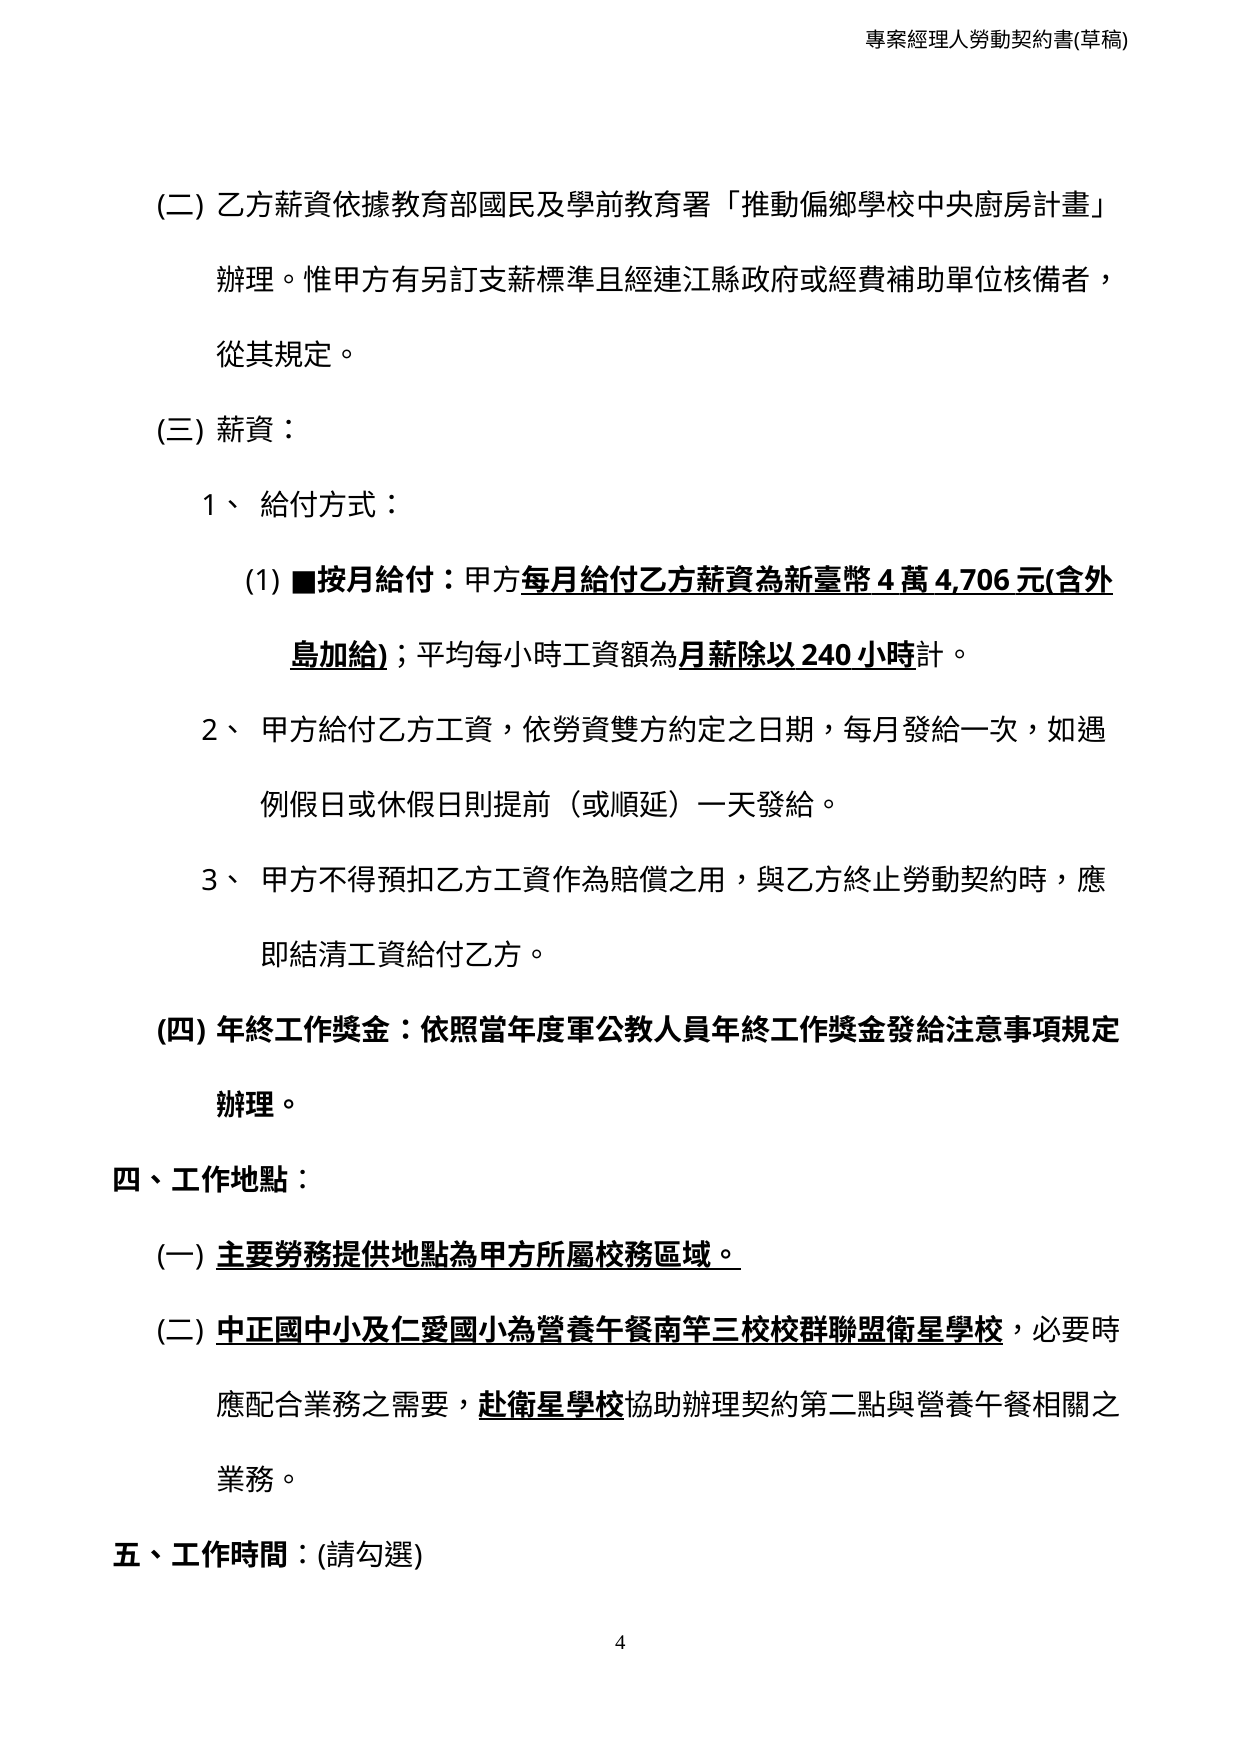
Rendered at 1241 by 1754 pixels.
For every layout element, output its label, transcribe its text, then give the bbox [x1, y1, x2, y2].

list 甲方給付乙方工資，依勞資雙方約定之日期，每月發給一次，如遇例假日或休假日則提前（或順延）一天發給。 [201, 691, 1128, 841]
list ■按月給付：甲方每月給付乙方薪資為新臺幣4萬4,706元(含外島加給)；平均每小時工資額為月薪除以240小時計。 [245, 541, 1128, 691]
list 薪資： [157, 391, 1128, 466]
list 主要勞務提供地點為甲方所屬校務區域。 [157, 1216, 1128, 1291]
list 給付方式： [201, 466, 1128, 541]
list 年終工作獎金：依照當年度軍公教人員年終工作獎金發給注意事項規定辦理。 [157, 991, 1128, 1141]
list 工作地點： [112, 1141, 1128, 1216]
list 甲方不得預扣乙方工資作為賠償之用，與乙方終止勞動契約時，應即結清工資給付乙方。 [201, 841, 1128, 991]
list 乙方薪資依據教育部國民及學前教育署「推動偏鄉學校中央廚房計畫」辦理。惟甲方有另訂支薪標準且經連江縣政府或經費補助單位核備者，從其規定。 [157, 166, 1128, 391]
list 中正國中小及仁愛國小為營養午餐南竿三校校群聯盟衛星學校，必要時應配合業務之需要，赴衛星學校協助辦理契約第二點與營養午餐相關之業務。 [157, 1291, 1128, 1516]
list 工作時間：(請勾選) [112, 1516, 1128, 1591]
